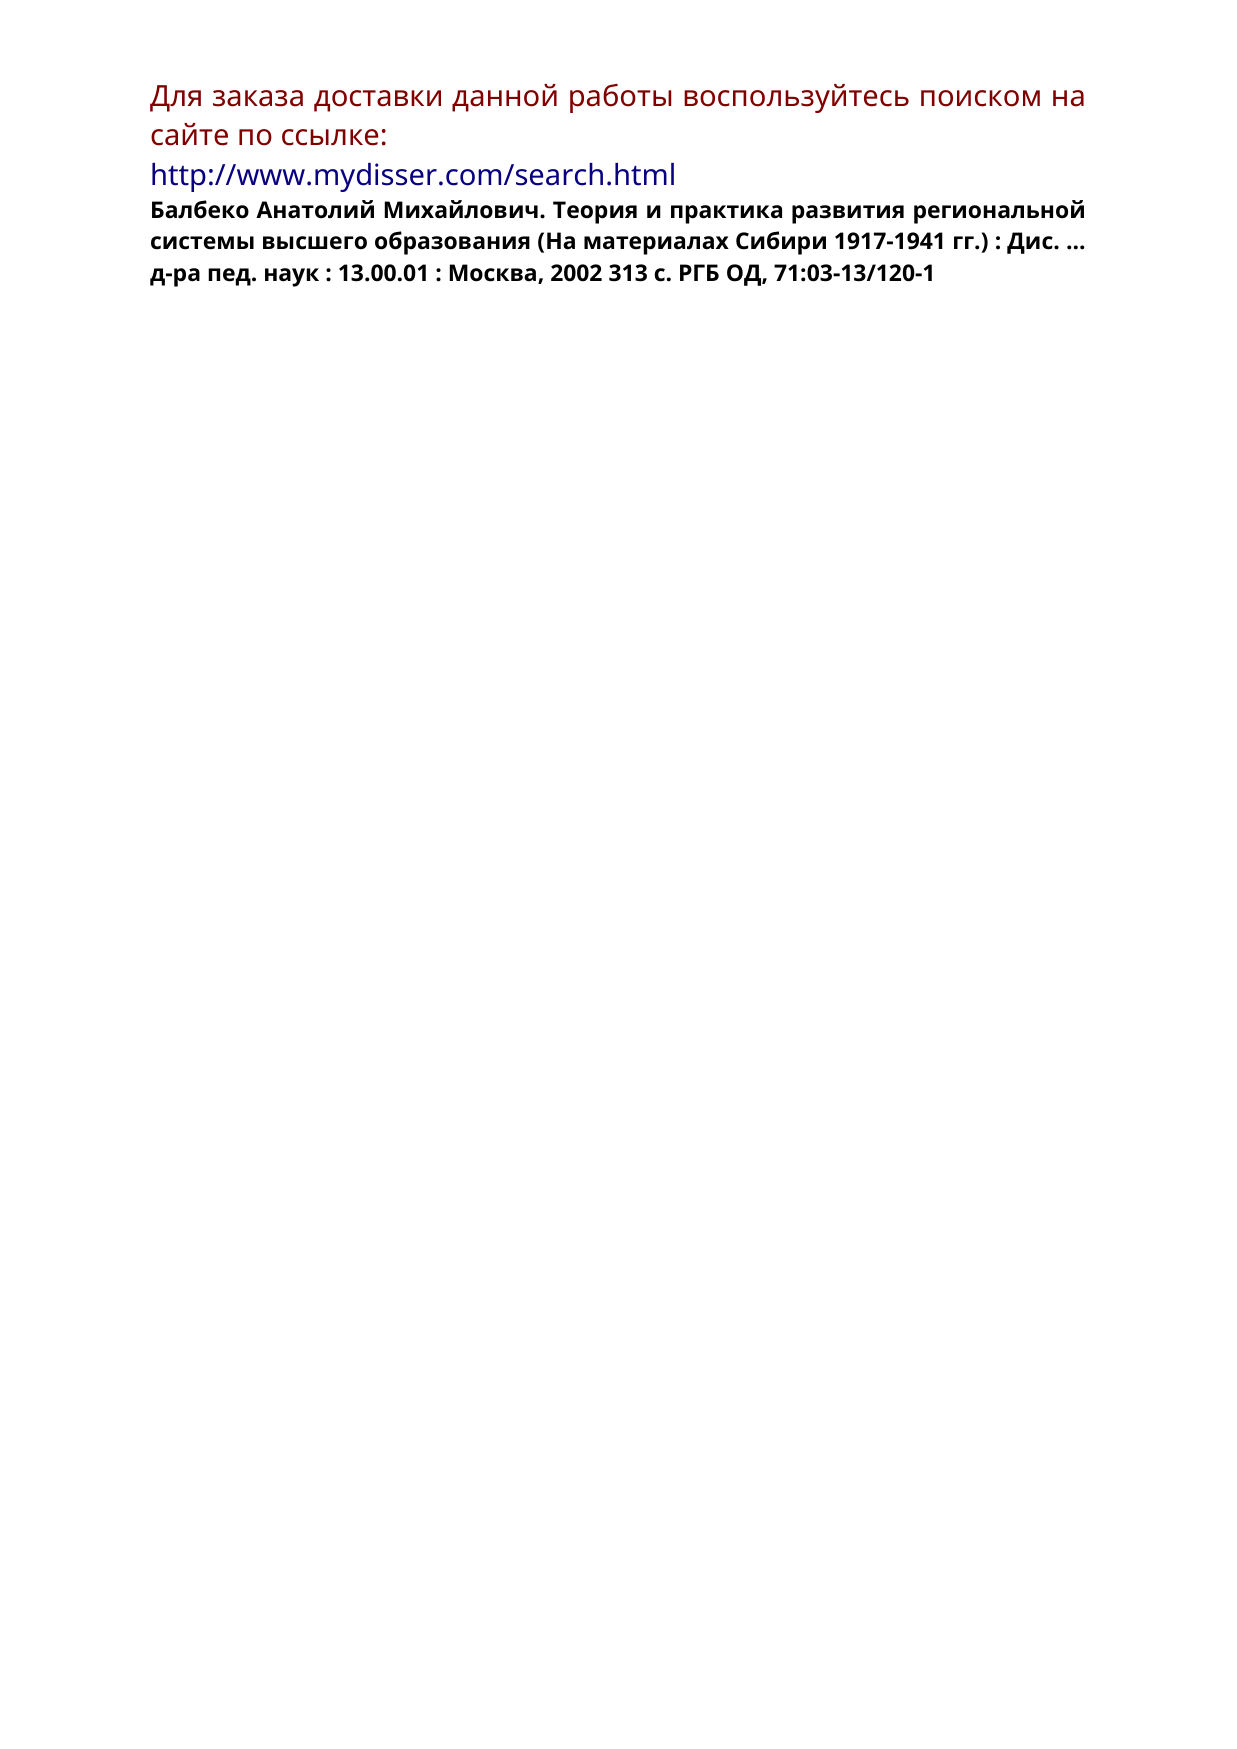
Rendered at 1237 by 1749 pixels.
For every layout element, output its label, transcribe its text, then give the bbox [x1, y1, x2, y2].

text Балбеко Анатолий Михайлович. Теория и практика развития региональной системы высшего образования (На материалах Сибири 1917-1941 гг.) : Дис. ... д-ра пед. наук : 13.00.01 : Москва, 2002 313 c. РГБ ОД, 71:03-13/120-1 [150, 194, 1086, 288]
